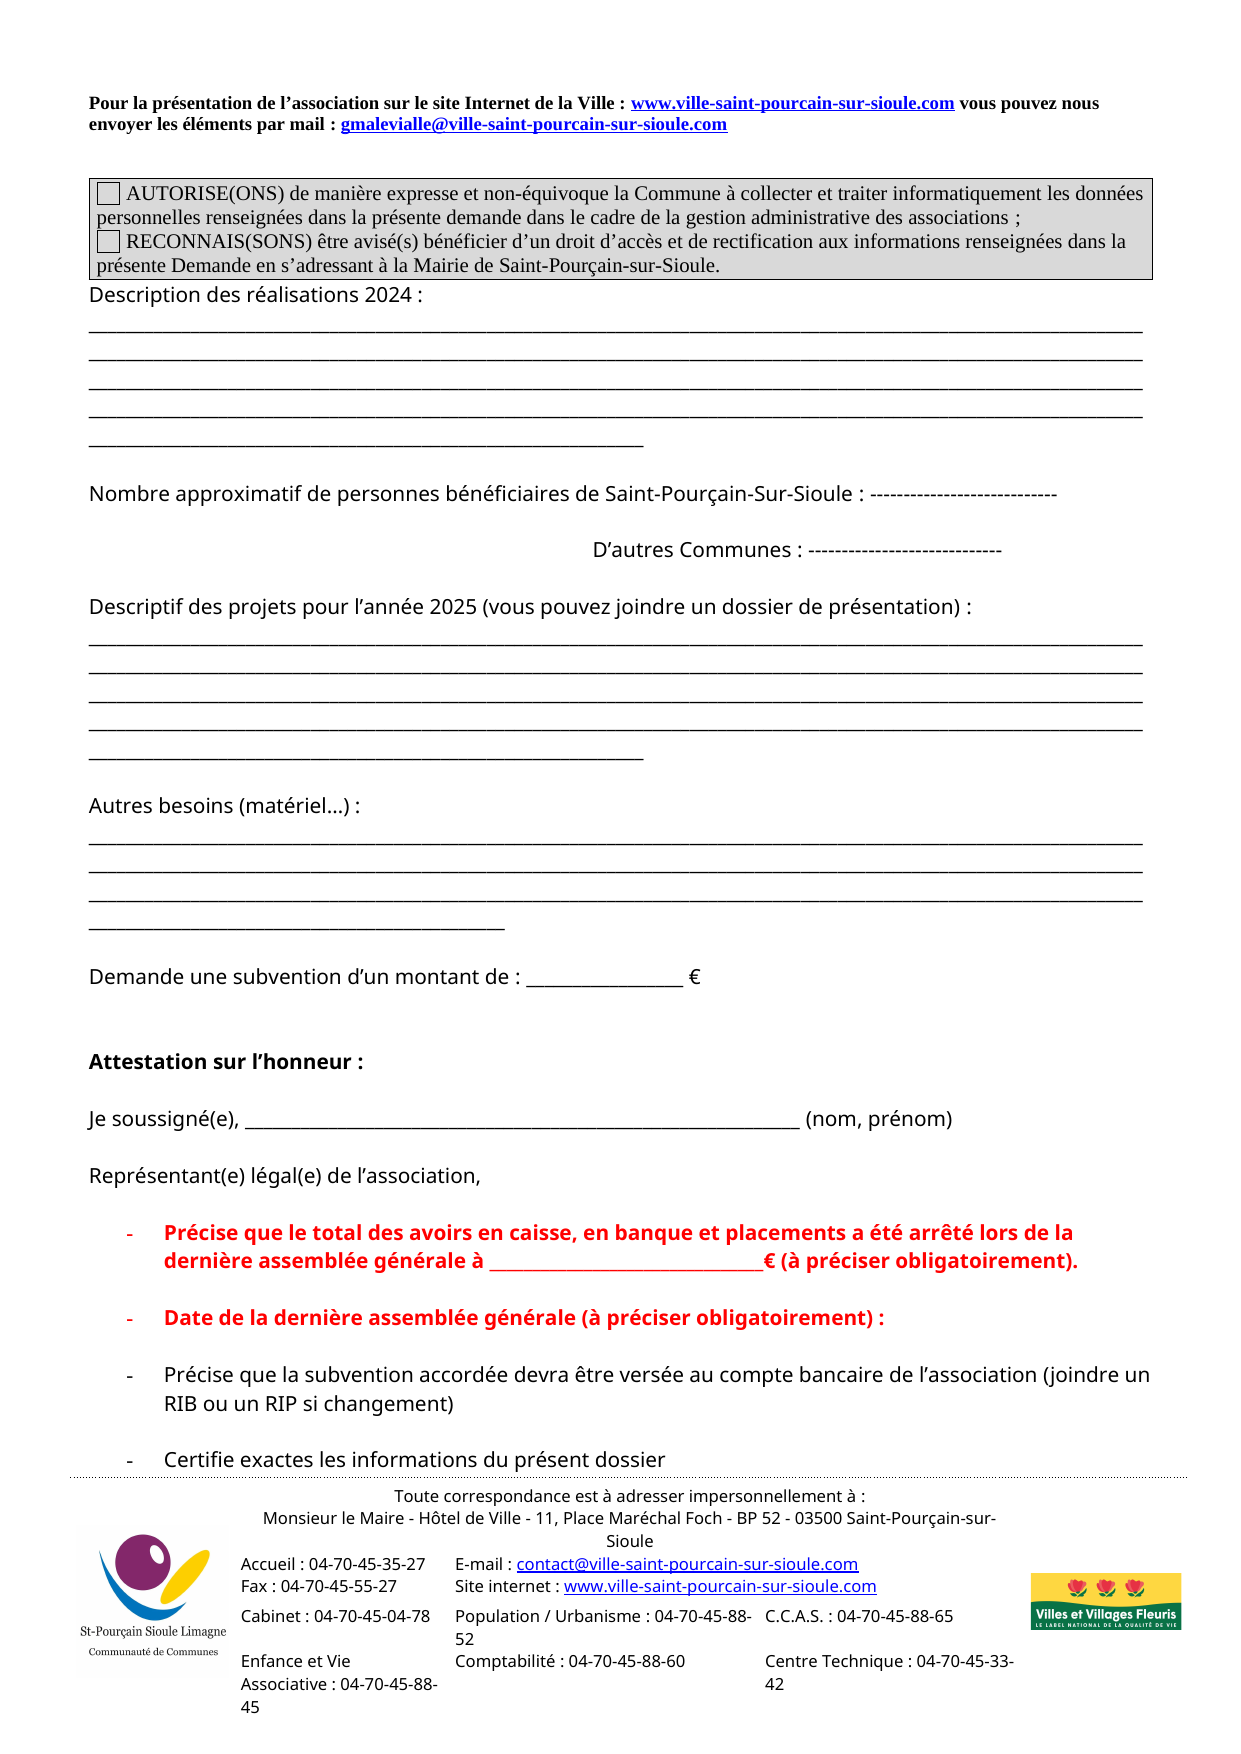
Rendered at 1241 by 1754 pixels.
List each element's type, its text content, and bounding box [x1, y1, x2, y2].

text D’autres Communes : ----------------------------- [89, 536, 1152, 564]
text Nombre approximatif de personnes bénéficiaires de Saint-Pourçain-Sur-Sioule : ---------------------------- [89, 479, 1152, 536]
text ___________________________________________________________________________________________________________________________________________________________________________________________________________________________________________________________________________________________________________________________________________________________________________________________________ [89, 820, 1152, 934]
text Pour la présentation de l’association sur le site Internet de la Ville : www.ville-saint-pourcain-sur-sioule.com vous pouvez nous envoyer les éléments par mail : gmalevialle@ville-saint-pourcain-sur-sioule.com [89, 92, 1152, 135]
list Précise que la subvention accordée devra être versée au compte bancaire de l’association (joindre un RIB ou un RIP si changement) [126, 1360, 1152, 1417]
text Autres besoins (matériel…) : [89, 792, 1152, 820]
text Attestation sur l’honneur : [89, 1047, 1152, 1076]
list Certifie exactes les informations du présent dossier [126, 1446, 1152, 1474]
text Descriptif des projets pour l’année 2025 (vous pouvez joindre un dossier de présentation) : [89, 592, 1152, 621]
text ____________________________________________________________________________________________________________________________________________________________________________________________________________________________________________________________________________________________________________________________________________________________________________________________________________________________________________________________________________________________________________________________________ [89, 621, 1152, 763]
text Demande une subvention d’un montant de : _________________ € [89, 962, 1152, 991]
picture [1030, 1573, 1182, 1630]
table_header AUTORISE(ONS) de manière expresse et non-équivoque la Commune à collecter et traiter informatiquement les données personnelles renseignées dans la présente demande dans le cadre de la gestion administrative des associations ; RECONNAIS(SONS) être avisé(s) bénéficier d’un droit d’accès et de rectification aux informations renseignées dans la présente Demande en s’adressant à la Mairie de Saint-Pourçain-sur-Sioule. [90, 179, 1152, 279]
picture [76, 1525, 229, 1678]
text Représentant(e) légal(e) de l’association, [89, 1161, 1152, 1190]
text ____________________________________________________________________________________________________________________________________________________________________________________________________________________________________________________________________________________________________________________________________________________________________________________________________________________________________________________________________________________________________________________________________ [89, 308, 1152, 450]
list Date de la dernière assemblée générale (à préciser obligatoirement) : [126, 1303, 1152, 1332]
subtitle Description des réalisations 2024 : [89, 280, 1152, 308]
text Je soussigné(e), ____________________________________________________________ (nom, prénom) [89, 1104, 1152, 1133]
list Précise que le total des avoirs en caisse, en banque et placements a été arrêté lors de la dernière assemblée générale à ________________________________€ (à préciser obligatoirement). [126, 1218, 1152, 1275]
